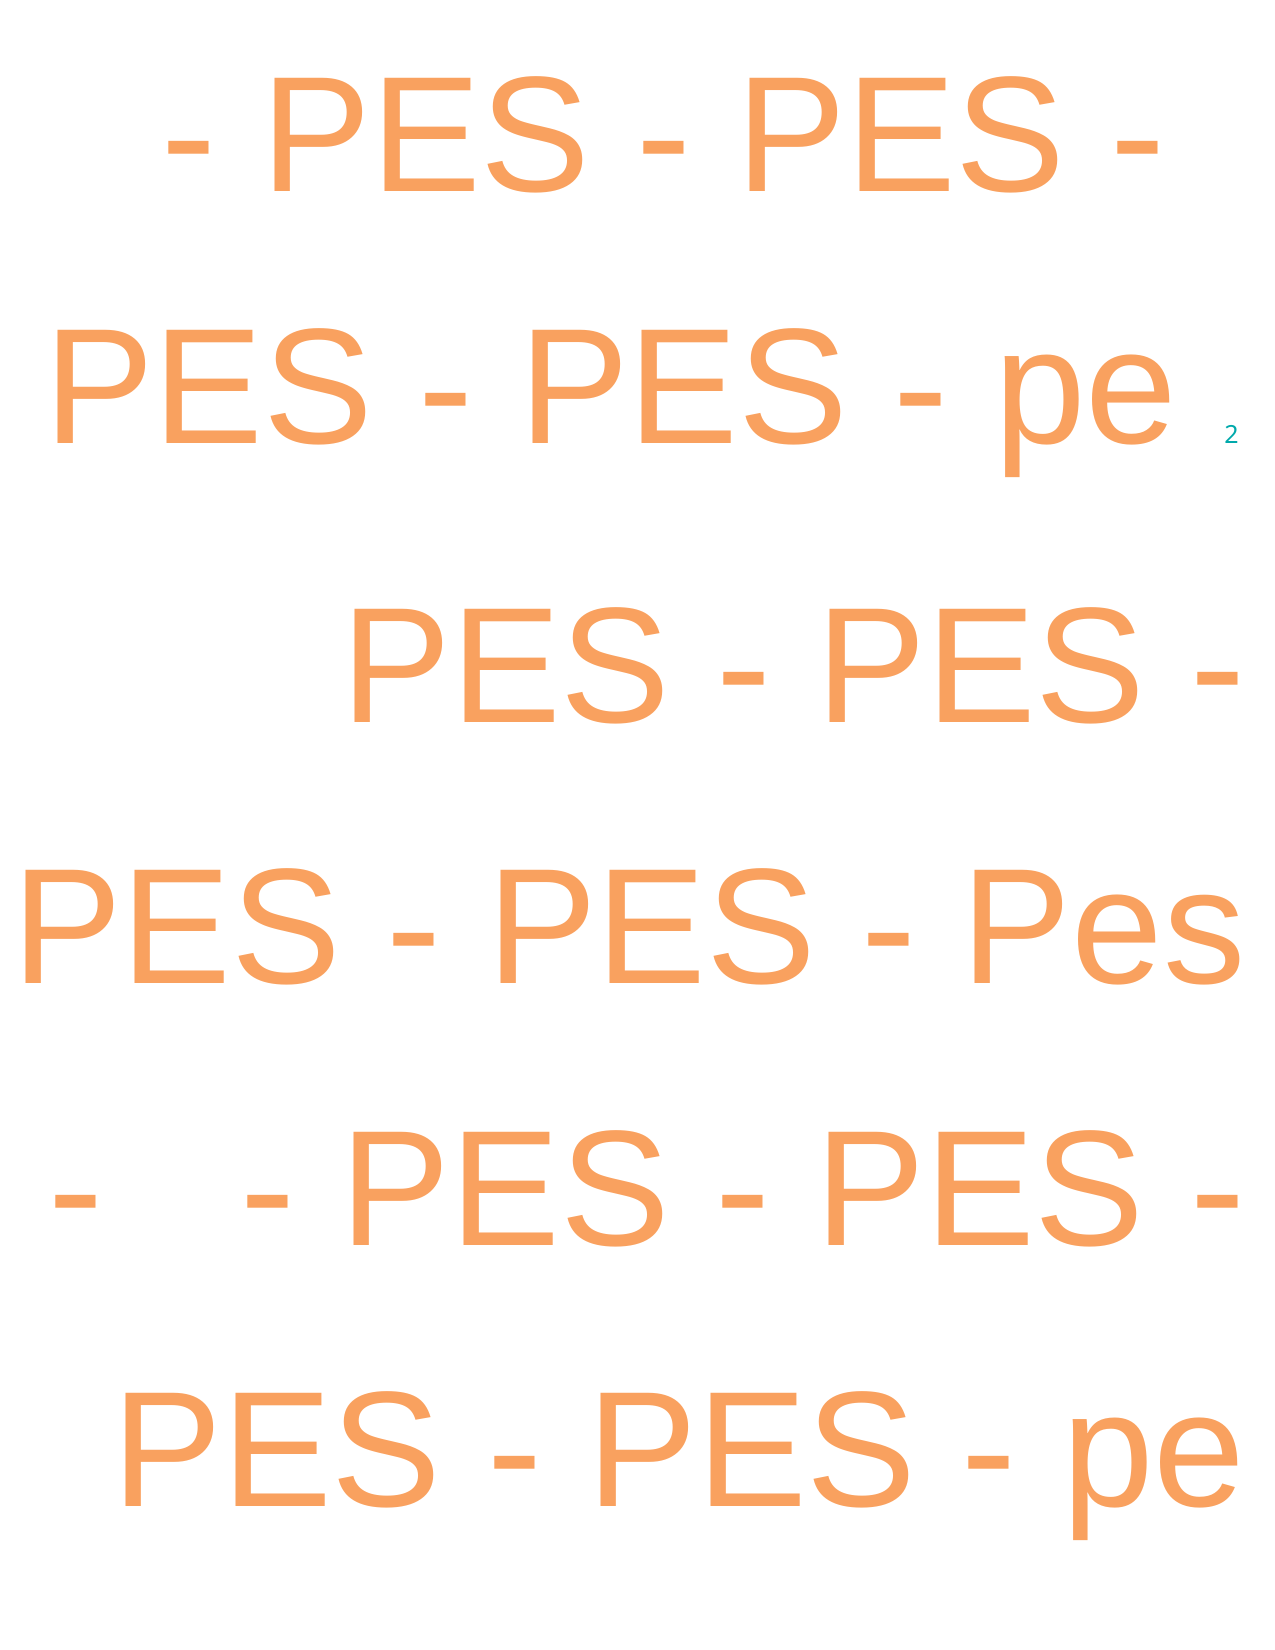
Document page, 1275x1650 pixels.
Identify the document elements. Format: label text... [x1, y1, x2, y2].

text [2, 568, 1247, 1541]
text - PES - PES - PES - PES - pe 2 [39, 37, 1243, 478]
